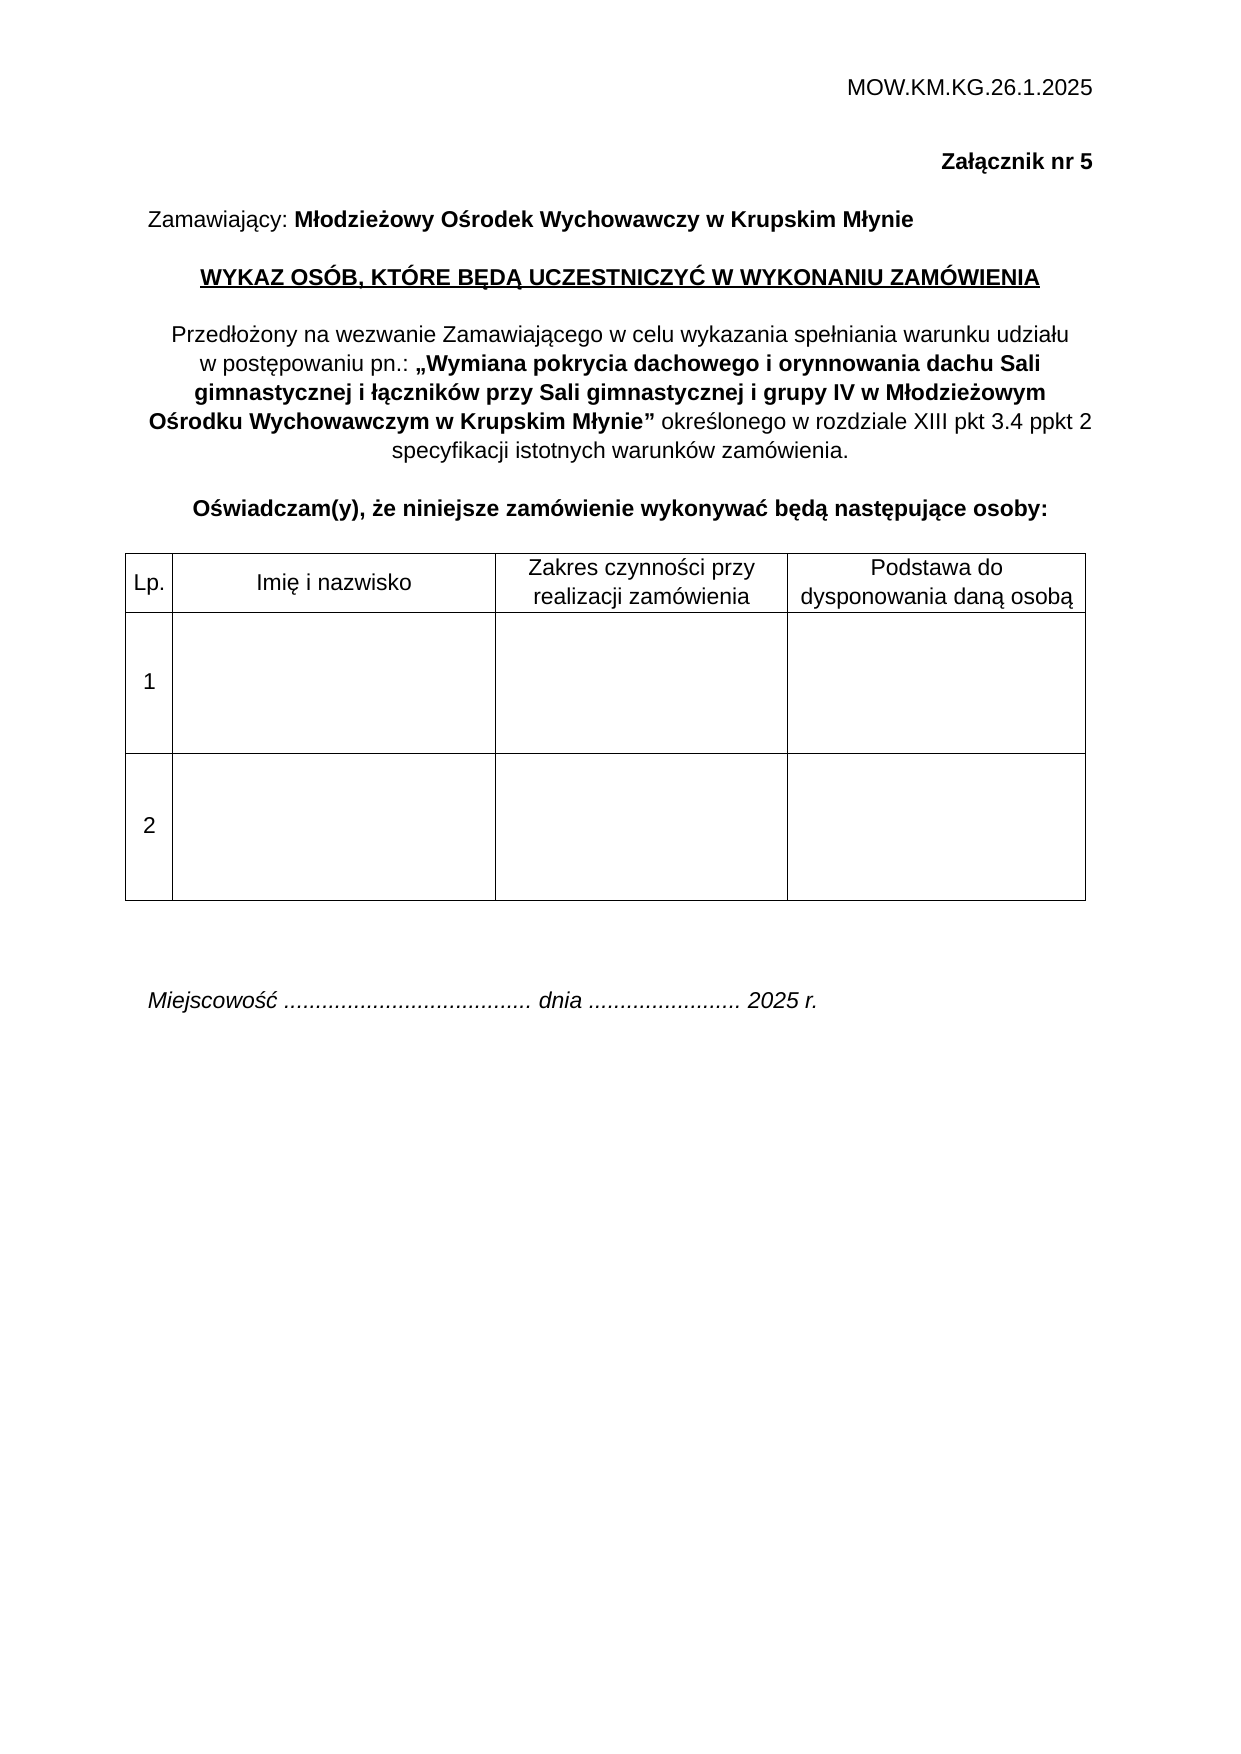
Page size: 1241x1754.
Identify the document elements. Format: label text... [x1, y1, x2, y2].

table_header Lp. [126, 554, 172, 612]
table_cell [173, 613, 495, 753]
text Oświadczam(y), że niniejsze zamówienie wykonywać będą następujące osoby: [148, 495, 1093, 521]
table_cell [496, 754, 787, 899]
text Przedłożony na wezwanie Zamawiającego w celu wykazania spełniania warunku udziału w postępowaniu pn.: „Wymiana pokrycia dachowego i orynnowania dachu Sali gimnastycznej i łączników przy Sali gimnastycznej i grupy IV w Młodzieżowym Ośrodku Wychowawczym w Krupskim Młynie” określonego w rozdziale XIII pkt 3.4 ppkt 2 specyfikacji istotnych warunków zamówienia. [148, 321, 1093, 463]
table_cell [173, 754, 495, 899]
table_header Zakres czynności przy realizacji zamówienia [496, 554, 787, 612]
table_cell 1 [126, 613, 172, 753]
table_cell [788, 613, 1085, 753]
text Załącznik nr 5 [148, 148, 1093, 174]
table_header Podstawa do dysponowania daną osobą [788, 554, 1085, 612]
table_header Imię i nazwisko [173, 554, 495, 612]
table_cell [496, 613, 787, 753]
text Miejscowość ....................................... dnia ........................ 2025 r. [148, 987, 1093, 1014]
table_cell 2 [126, 754, 172, 899]
text Zamawiający: Młodzieżowy Ośrodek Wychowawczy w Krupskim Młynie [148, 206, 1093, 232]
text WYKAZ OSÓB, KTÓRE BĘDĄ UCZESTNICZYĆ W WYKONANIU ZAMÓWIENIA [148, 263, 1093, 290]
table_cell [788, 754, 1085, 899]
